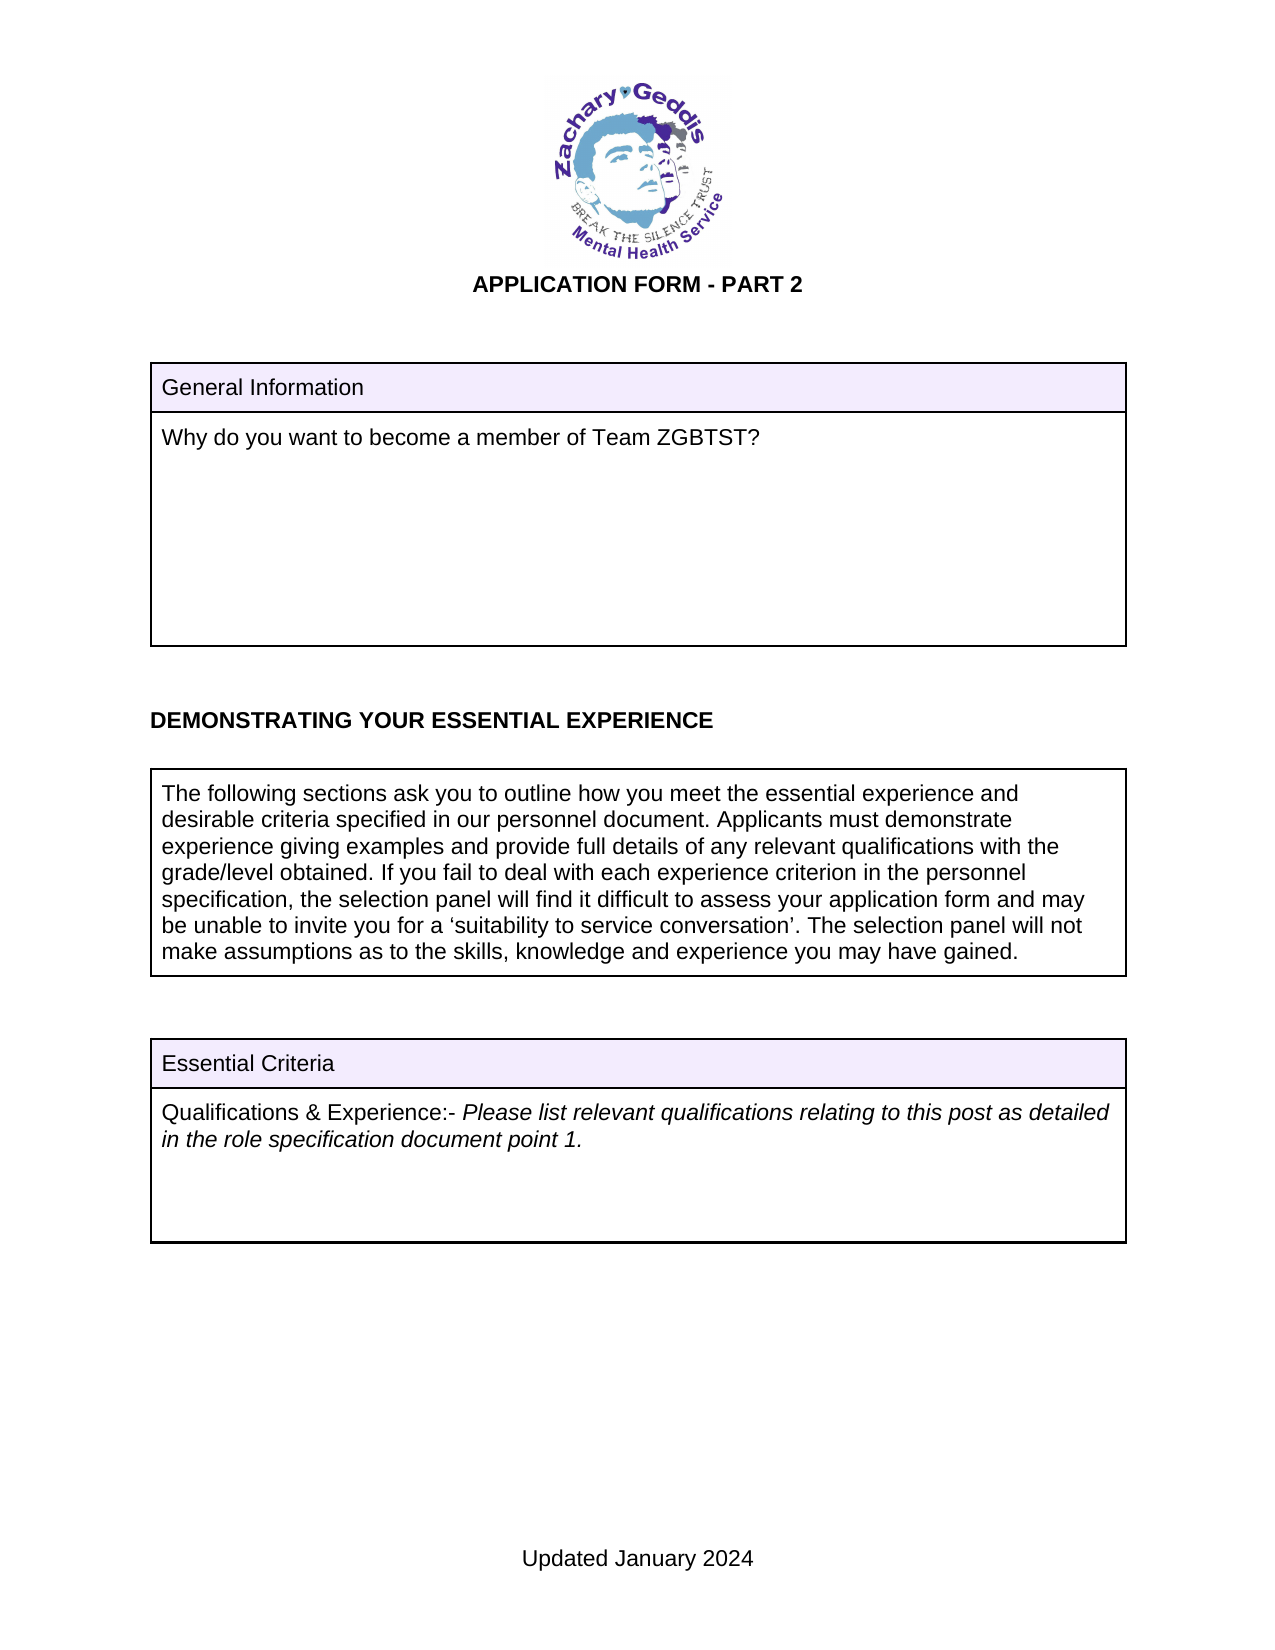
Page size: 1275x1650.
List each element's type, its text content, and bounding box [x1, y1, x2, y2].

table_header Essential Criteria [152, 1040, 1125, 1087]
text DEMONSTRATING YOUR ESSENTIAL EXPERIENCE [150, 707, 1125, 733]
table_cell Why do you want to become a member of Team ZGBTST? [152, 413, 1125, 645]
table_header The following sections ask you to outline how you meet the essential experience and desirable criteria specified in our personnel document. Applicants must demonstrate experience giving examples and provide full details of any relevant qualifications with the grade/level obtained. If you fail to deal with each experience criterion in the personnel specification, the selection panel will find it difficult to assess your application form and may be unable to invite you for a ‘suitability to service conversation’. The selection panel will not make assumptions as to the skills, knowledge and experience you may have gained. [152, 770, 1125, 975]
text APPLICATION FORM - PART 2 [150, 271, 1125, 297]
table_cell Qualifications & Experience:- Please list relevant qualifications relating to this post as detailed in the role specification document point 1. [152, 1089, 1125, 1241]
table_header General Information [152, 364, 1125, 411]
picture [543, 75, 732, 268]
